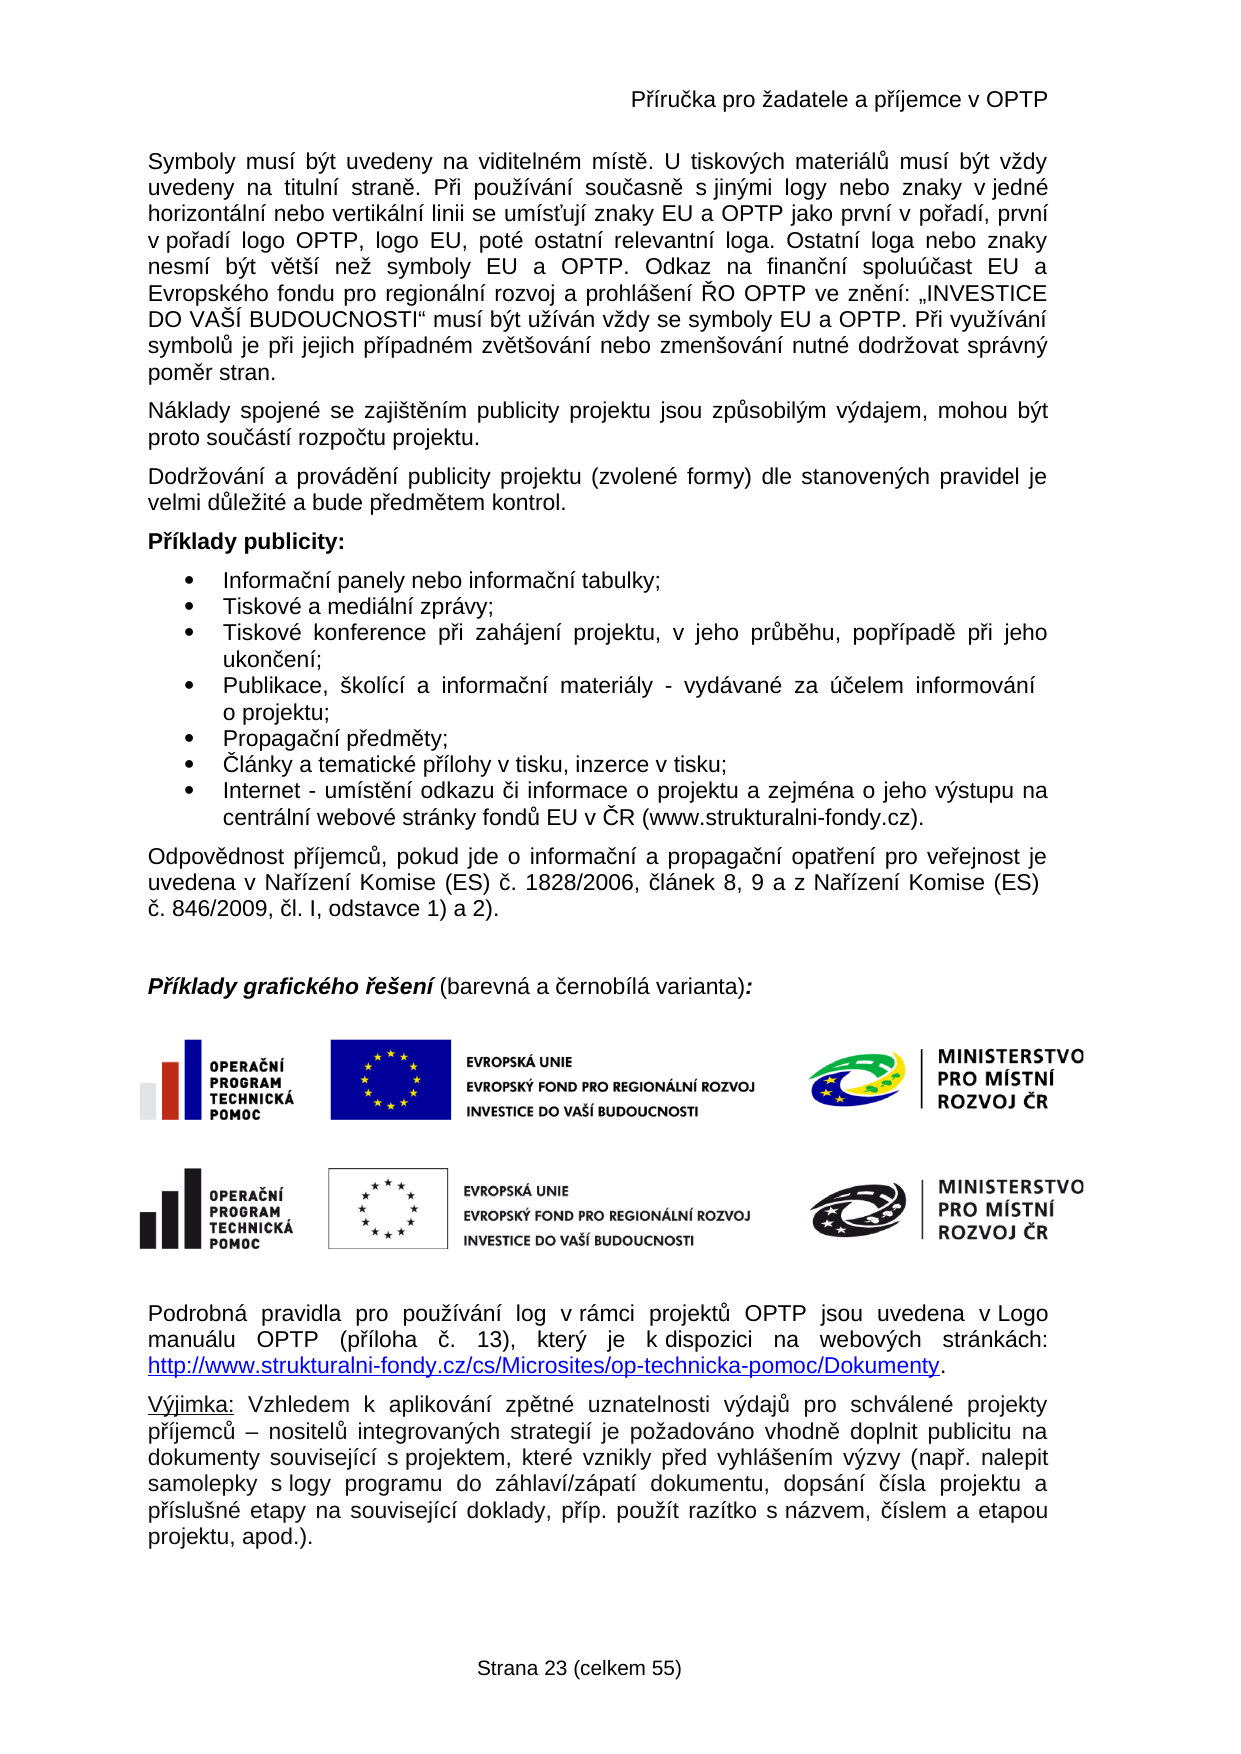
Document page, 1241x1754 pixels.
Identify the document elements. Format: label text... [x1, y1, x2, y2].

list Tiskové konference při zahájení projektu, v jeho průběhu, popřípadě při jeho ukončení; [185, 619, 1048, 672]
text Výjimka: Vzhledem k aplikování zpětné uznatelnosti výdajů pro schválené projekty příjemců – nositelů integrovaných strategií je požadováno vhodně doplnit publicitu na dokumenty související s projektem, které vznikly před vyhlášením výzvy (např. nalepit samolepky s logy programu do záhlaví/zápatí dokumentu, dopsání čísla projektu a příslušné etapy na související doklady, příp. použít razítko s názvem, číslem a etapou projektu, apod.). [148, 1391, 1048, 1549]
list Internet - umístění odkazu či informace o projektu a zejména o jeho výstupu na centrální webové stránky fondů EU v ČR (www.strukturalni-fondy.cz). [185, 777, 1048, 830]
list Články a tematické přílohy v tisku, inzerce v tisku; [185, 751, 1048, 777]
list Tiskové a mediální zprávy; [185, 593, 1048, 619]
text Dodržování a provádění publicity projektu (zvolené formy) dle stanovených pravidel je velmi důležité a bude předmětem kontrol. [148, 463, 1048, 515]
text Příklady publicity: [148, 528, 1048, 554]
list Publikace, školící a informační materiály - vydávané za účelem informování o projektu; [185, 672, 1048, 725]
picture [139, 1168, 1084, 1249]
picture [139, 1037, 1084, 1122]
list Informační panely nebo informační tabulky; [185, 567, 1048, 593]
text Podrobná pravidla pro používání log v rámci projektů OPTP jsou uvedena v Logo manuálu OPTP (příloha č. 13), který je k dispozici na webových stránkách: http://www.strukturalni-fondy.cz/cs/Microsites/op-technicka-pomoc/Dokumenty. [148, 1300, 1048, 1379]
text Příklady grafického řešení (barevná a černobílá varianta): [148, 973, 1048, 999]
text Náklady spojené se zajištěním publicity projektu jsou způsobilým výdajem, mohou být proto součástí rozpočtu projektu. [148, 397, 1048, 450]
list Propagační předměty; [185, 725, 1048, 751]
text Symboly musí být uvedeny na viditelném místě. U tiskových materiálů musí být vždy uvedeny na titulní straně. Při používání současně s jinými logy nebo znaky v jedné horizontální nebo vertikální linii se umísťují znaky EU a OPTP jako první v pořadí, první v pořadí logo OPTP, logo EU, poté ostatní relevantní loga. Ostatní loga nebo znaky nesmí být větší než symboly EU a OPTP. Odkaz na finanční spoluúčast EU a Evropského fondu pro regionální rozvoj a prohlášení ŘO OPTP ve znění: „INVESTICE DO VAŠÍ BUDOUCNOSTI“ musí být užíván vždy se symboly EU a OPTP. Při využívání symbolů je při jejich případném zvětšování nebo zmenšování nutné dodržovat správný poměr stran. [148, 148, 1048, 385]
text Odpovědnost příjemců, pokud jde o informační a propagační opatření pro veřejnost je uvedena v NařízeníKomise(ES)č.1828/2006, článek 8, 9 a z NařízeníKomise(ES) č. 846/2009,čl.I,odstavce1)a2). [148, 843, 1048, 922]
